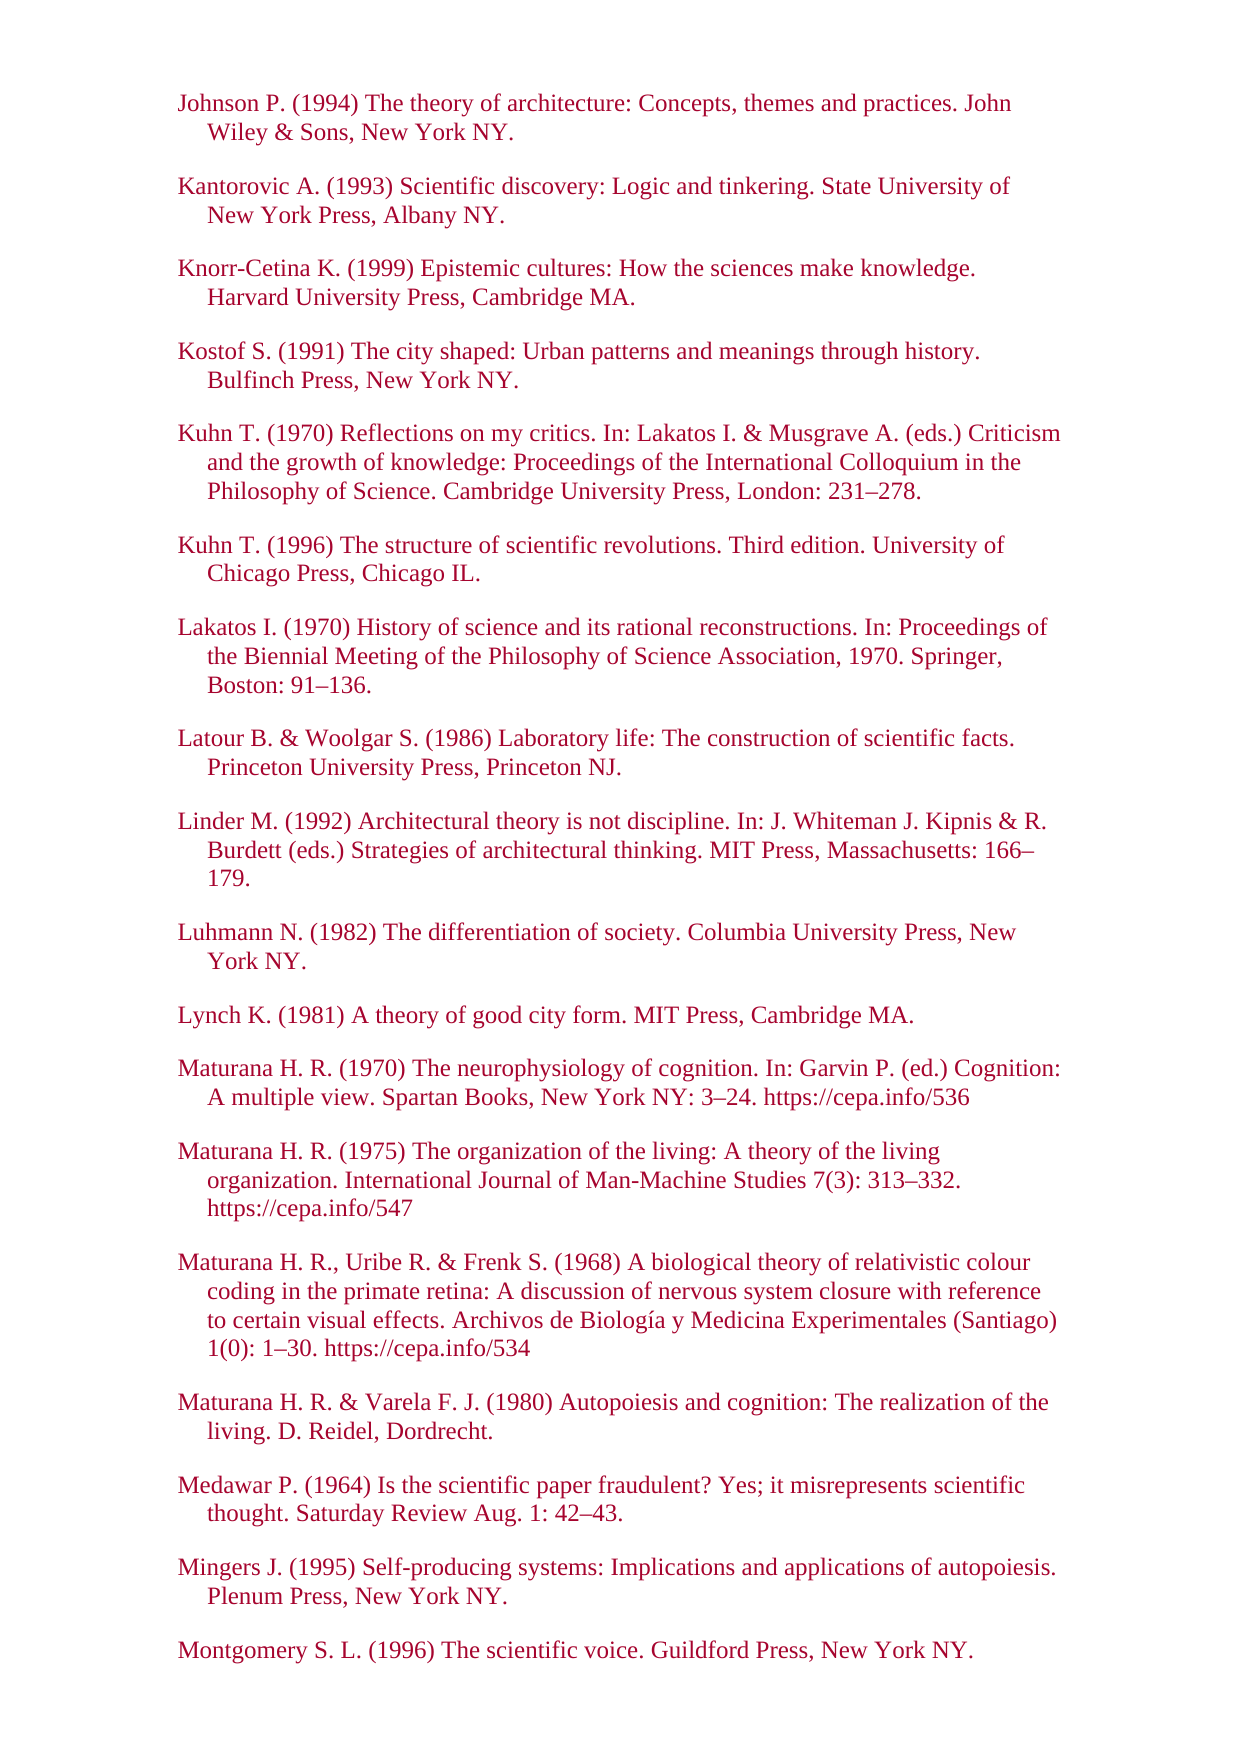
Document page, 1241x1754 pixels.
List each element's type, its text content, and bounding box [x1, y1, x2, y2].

text Lakatos I. (1970) History of science and its rational reconstructions. In: Proceedings of the Biennial Meeting of the Philosophy of Science Association, 1970. Springer, Boston: 91–136. [177, 612, 1063, 698]
text Kuhn T. (1970) Reflections on my critics. In: Lakatos I. & Musgrave A. (eds.) Criticism and the growth of knowledge: Proceedings of the International Colloquium in the Philosophy of Science. Cambridge University Press, London: 231–278. [177, 418, 1063, 505]
text Linder M. (1992) Architectural theory is not discipline. In: J. Whiteman J. Kipnis & R. Burdett (eds.) Strategies of architectural thinking. MIT Press, Massachusetts: 166–179. [177, 806, 1063, 892]
text Montgomery S. L. (1996) The scientific voice. Guildford Press, New York NY. [177, 1635, 1063, 1663]
text Mingers J. (1995) Self-producing systems: Implications and applications of autopoiesis. Plenum Press, New York NY. [177, 1552, 1063, 1610]
text Maturana H. R. (1970) The neurophysiology of cognition. In: Garvin P. (ed.) Cognition: A multiple view. Spartan Books, New York NY: 3–24. https://cepa.info/536 [177, 1053, 1063, 1111]
text Medawar P. (1964) Is the scientific paper fraudulent? Yes; it misrepresents scientific thought. Saturday Review Aug. 1: 42–43. [177, 1470, 1063, 1527]
text Maturana H. R. (1975) The organization of the living: A theory of the living organization. International Journal of Man-Machine Studies 7(3): 313–332. https://cepa.info/547 [177, 1136, 1063, 1222]
text Kuhn T. (1996) The structure of scientific revolutions. Third edition. University of Chicago Press, Chicago IL. [177, 530, 1063, 587]
text Lynch K. (1981) A theory of good city form. MIT Press, Cambridge MA. [177, 1000, 1063, 1028]
text Luhmann N. (1982) The differentiation of society. Columbia University Press, New York NY. [177, 917, 1063, 975]
text Kostof S. (1991) The city shaped: Urban patterns and meanings through history. Bulfinch Press, New York NY. [177, 336, 1063, 393]
text Latour B. & Woolgar S. (1986) Laboratory life: The construction of scientific facts. Princeton University Press, Princeton NJ. [177, 723, 1063, 781]
text Maturana H. R. & Varela F. J. (1980) Autopoiesis and cognition: The realization of the living. D. Reidel, Dordrecht. [177, 1387, 1063, 1445]
text Knorr-Cetina K. (1999) Epistemic cultures: How the sciences make knowledge. Harvard University Press, Cambridge MA. [177, 253, 1063, 311]
text Johnson P. (1994) The theory of architecture: Concepts, themes and practices. John Wiley & Sons, New York NY. [177, 88, 1063, 146]
text Kantorovic A. (1993) Scientific discovery: Logic and tinkering. State University of New York Press, Albany NY. [177, 171, 1063, 228]
text Maturana H. R., Uribe R. & Frenk S. (1968) A biological theory of relativistic colour coding in the primate retina: A discussion of nervous system closure with reference to certain visual effects. Archivos de Biología y Medicina Experimentales (Santiago) 1(0): 1–30. https://cepa.info/534 [177, 1247, 1063, 1362]
